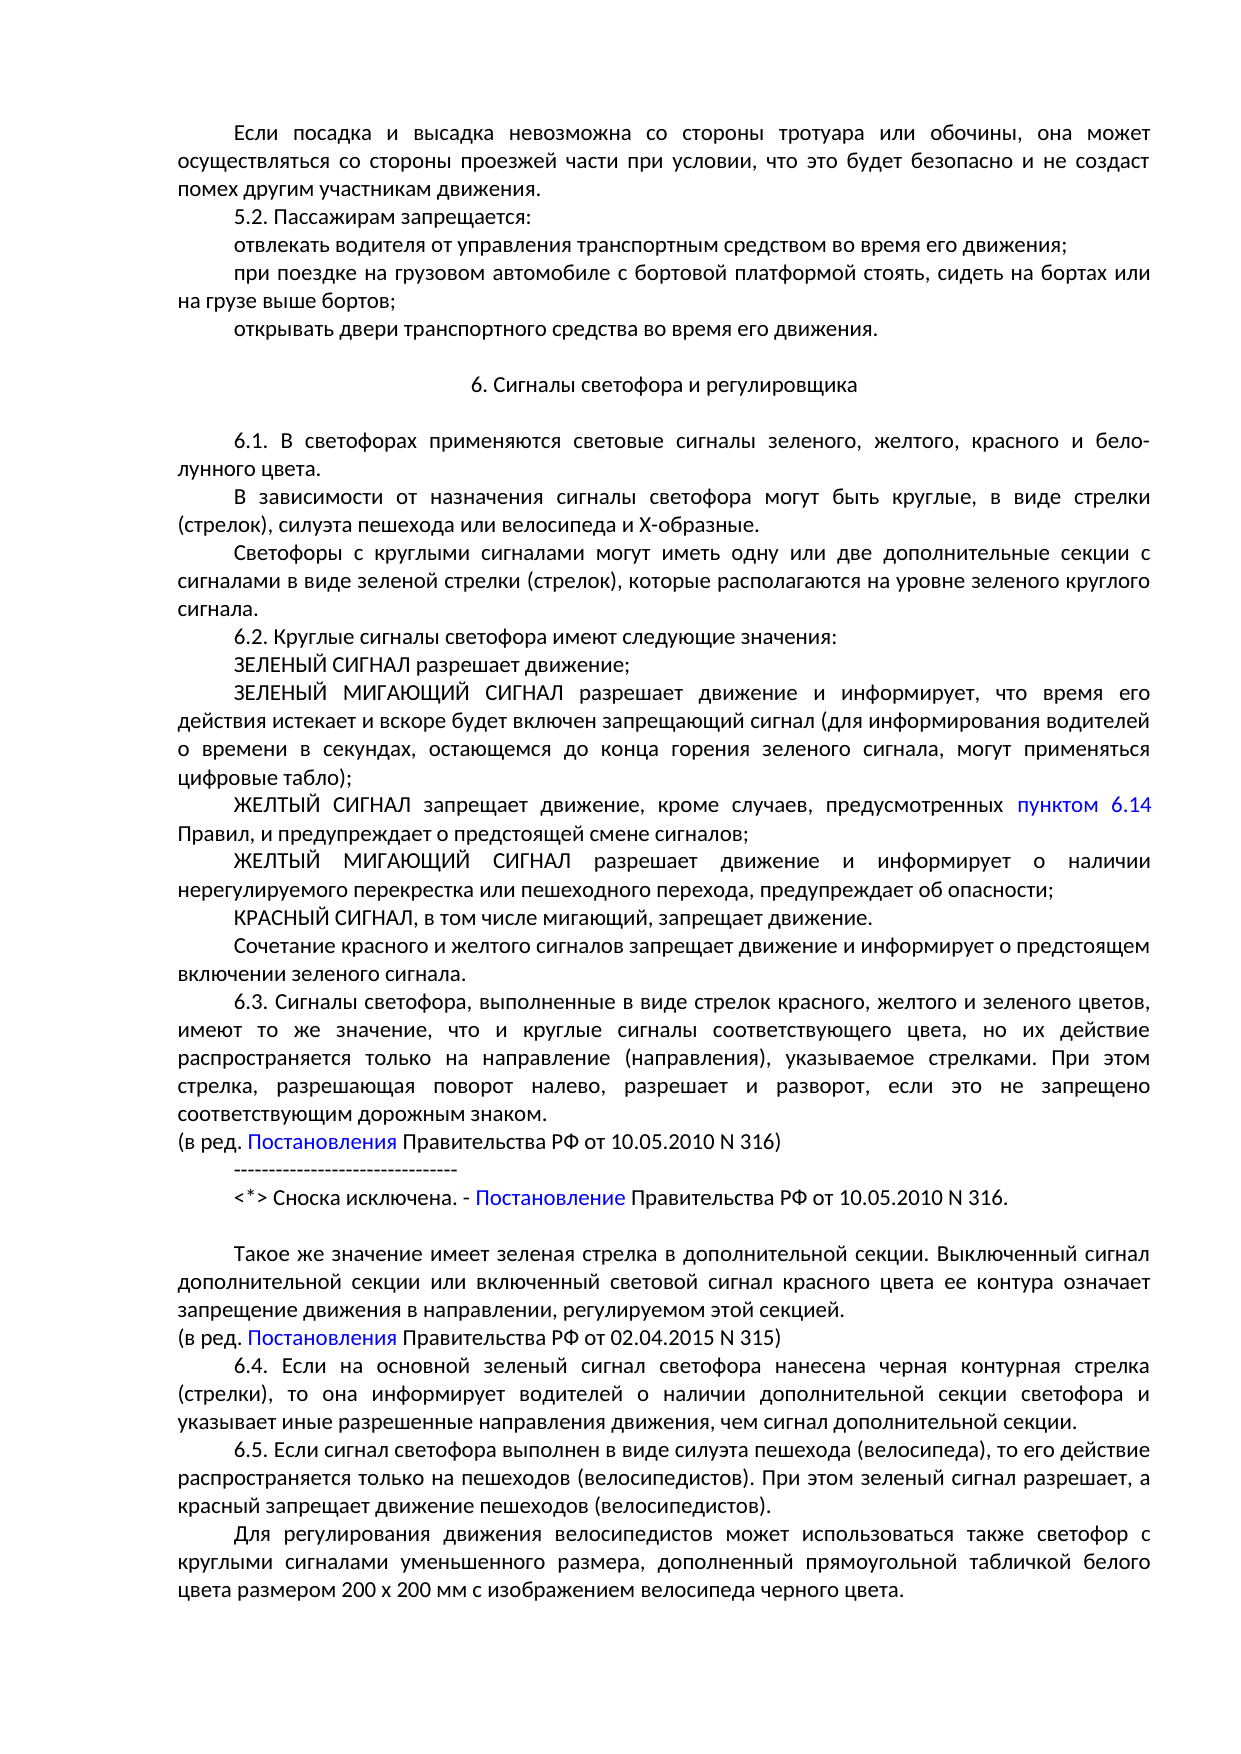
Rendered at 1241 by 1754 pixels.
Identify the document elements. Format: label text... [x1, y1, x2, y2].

text Если посадка и высадка невозможна со стороны тротуара или обочины, она может осуществляться со стороны проезжей части при условии, что это будет безопасно и не создаст помех другим участникам движения. [177, 118, 1152, 202]
text В зависимости от назначения сигналы светофора могут быть круглые, в виде стрелки (стрелок), силуэта пешехода или велосипеда и X-образные. [177, 482, 1152, 538]
text ЗЕЛЕНЫЙ МИГАЮЩИЙ СИГНАЛ разрешает движение и информирует, что время его действия истекает и вскоре будет включен запрещающий сигнал (для информирования водителей о времени в секундах, остающемся до конца горения зеленого сигнала, могут применяться цифровые табло); [177, 678, 1152, 791]
text 6.1. В светофорах применяются световые сигналы зеленого, желтого, красного и бело-лунного цвета. [177, 426, 1152, 482]
text Такое же значение имеет зеленая стрелка в дополнительной секции. Выключенный сигнал дополнительной секции или включенный световой сигнал красного цвета ее контура означает запрещение движения в направлении, регулируемом этой секцией. [177, 1239, 1152, 1323]
text ЗЕЛЕНЫЙ СИГНАЛ разрешает движение; [177, 651, 1152, 678]
text Светофоры с круглыми сигналами могут иметь одну или две дополнительные секции с сигналами в виде зеленой стрелки (стрелок), которые располагаются на уровне зеленого круглого сигнала. [177, 538, 1152, 622]
text Для регулирования движения велосипедистов может использоваться также светофор с круглыми сигналами уменьшенного размера, дополненный прямоугольной табличкой белого цвета размером 200 x 200 мм с изображением велосипеда черного цвета. [177, 1519, 1152, 1603]
text 6.5. Если сигнал светофора выполнен в виде силуэта пешехода (велосипеда), то его действие распространяется только на пешеходов (велосипедистов). При этом зеленый сигнал разрешает, а красный запрещает движение пешеходов (велосипедистов). [177, 1435, 1152, 1519]
text 6.4. Если на основной зеленый сигнал светофора нанесена черная контурная стрелка (стрелки), то она информирует водителей о наличии дополнительной секции светофора и указывает иные разрешенные направления движения, чем сигнал дополнительной секции. [177, 1351, 1152, 1435]
text ЖЕЛТЫЙ СИГНАЛ запрещает движение, кроме случаев, предусмотренных пунктом 6.14 Правил, и предупреждает о предстоящей смене сигналов; [177, 791, 1152, 847]
text 6.3. Сигналы светофора, выполненные в виде стрелок красного, желтого и зеленого цветов, имеют то же значение, что и круглые сигналы соответствующего цвета, но их действие распространяется только на направление (направления), указываемое стрелками. При этом стрелка, разрешающая поворот налево, разрешает и разворот, если это не запрещено соответствующим дорожным знаком. [177, 987, 1152, 1127]
text Сочетание красного и желтого сигналов запрещает движение и информирует о предстоящем включении зеленого сигнала. [177, 931, 1152, 987]
text при поездке на грузовом автомобиле с бортовой платформой стоять, сидеть на бортах или на грузе выше бортов; [177, 258, 1152, 314]
text отвлекать водителя от управления транспортным средством во время его движения; [177, 230, 1152, 258]
text -------------------------------- [177, 1155, 1152, 1183]
text <*> Сноска исключена. - Постановление Правительства РФ от 10.05.2010 N 316. [177, 1183, 1152, 1211]
text 6.2. Круглые сигналы светофора имеют следующие значения: [177, 622, 1152, 651]
text КРАСНЫЙ СИГНАЛ, в том числе мигающий, запрещает движение. [177, 903, 1152, 931]
text (в ред. Постановления Правительства РФ от 02.04.2015 N 315) [177, 1323, 1152, 1351]
text открывать двери транспортного средства во время его движения. [177, 314, 1152, 342]
text (в ред. Постановления Правительства РФ от 10.05.2010 N 316) [177, 1127, 1152, 1155]
text 5.2. Пассажирам запрещается: [177, 202, 1152, 230]
text ЖЕЛТЫЙ МИГАЮЩИЙ СИГНАЛ разрешает движение и информирует о наличии нерегулируемого перекрестка или пешеходного перехода, предупреждает об опасности; [177, 847, 1152, 903]
text 6. Сигналы светофора и регулировщика [177, 370, 1152, 398]
